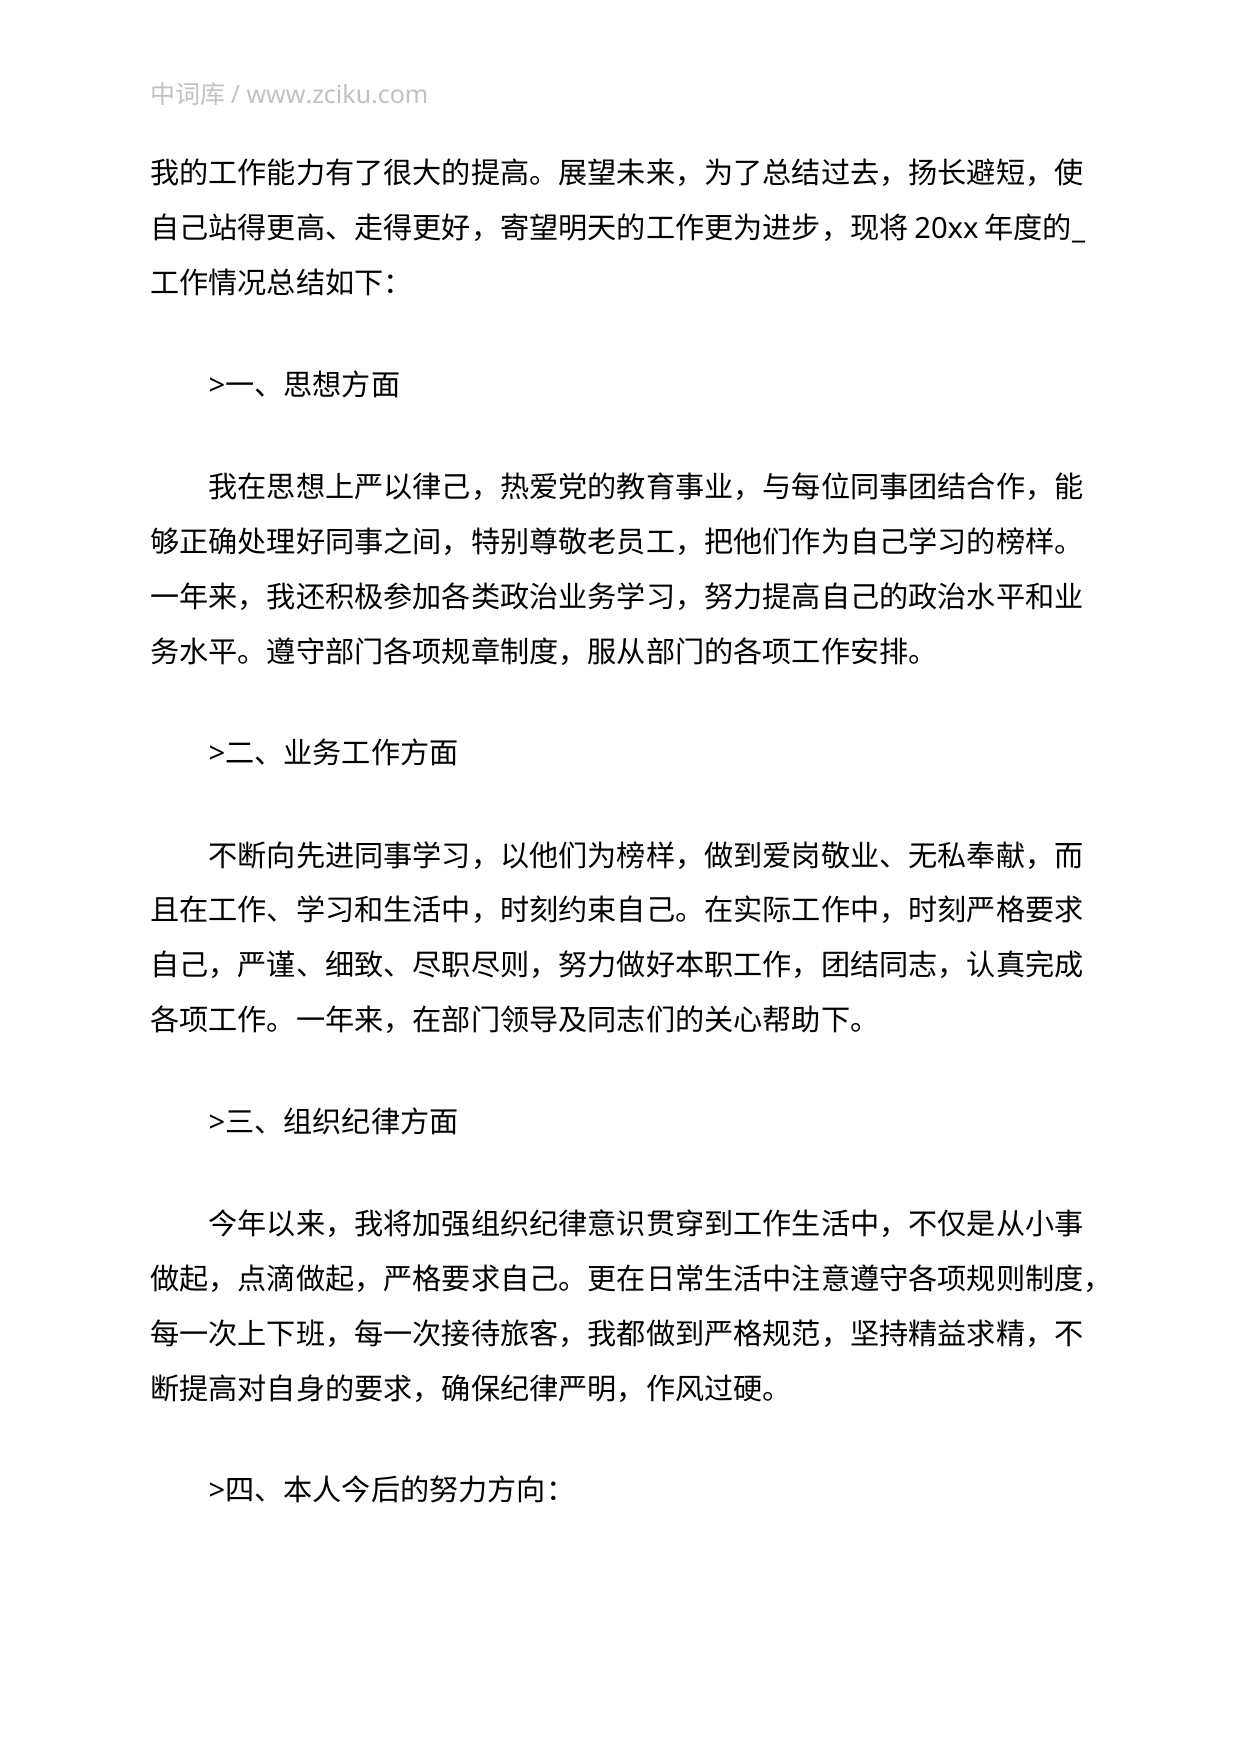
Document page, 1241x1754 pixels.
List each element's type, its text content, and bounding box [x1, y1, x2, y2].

text >一、思想方面 [150, 362, 1090, 404]
text >三、组织纪律方面 [150, 1098, 1090, 1141]
text 我在思想上严以律己，热爱党的教育事业，与每位同事团结合作，能够正确处理好同事之间，特别尊敬老员工，把他们作为自己学习的榜样。一年来，我还积极参加各类政治业务学习，努力提高自己的政治水平和业务水平。遵守部门各项规章制度，服从部门的各项工作安排。 [150, 464, 1090, 671]
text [150, 150, 1090, 302]
text 不断向先进同事学习，以他们为榜样，做到爱岗敬业、无私奉献，而且在工作、学习和生活中，时刻约束自己。在实际工作中，时刻严格要求自己，严谨、细致、尽职尽则，努力做好本职工作，团结同志，认真完成各项工作。一年来，在部门领导及同志们的关心帮助下。 [150, 832, 1090, 1039]
text >二、业务工作方面 [150, 730, 1090, 772]
text 今年以来，我将加强组织纪律意识贯穿到工作生活中，不仅是从小事做起，点滴做起，严格要求自己。更在日常生活中注意遵守各项规则制度，每一次上下班，每一次接待旅客，我都做到严格规范，坚持精益求精，不断提高对自身的要求，确保纪律严明，作风过硬。 [150, 1201, 1090, 1407]
text >四、本人今后的努力方向： [150, 1467, 1090, 1509]
